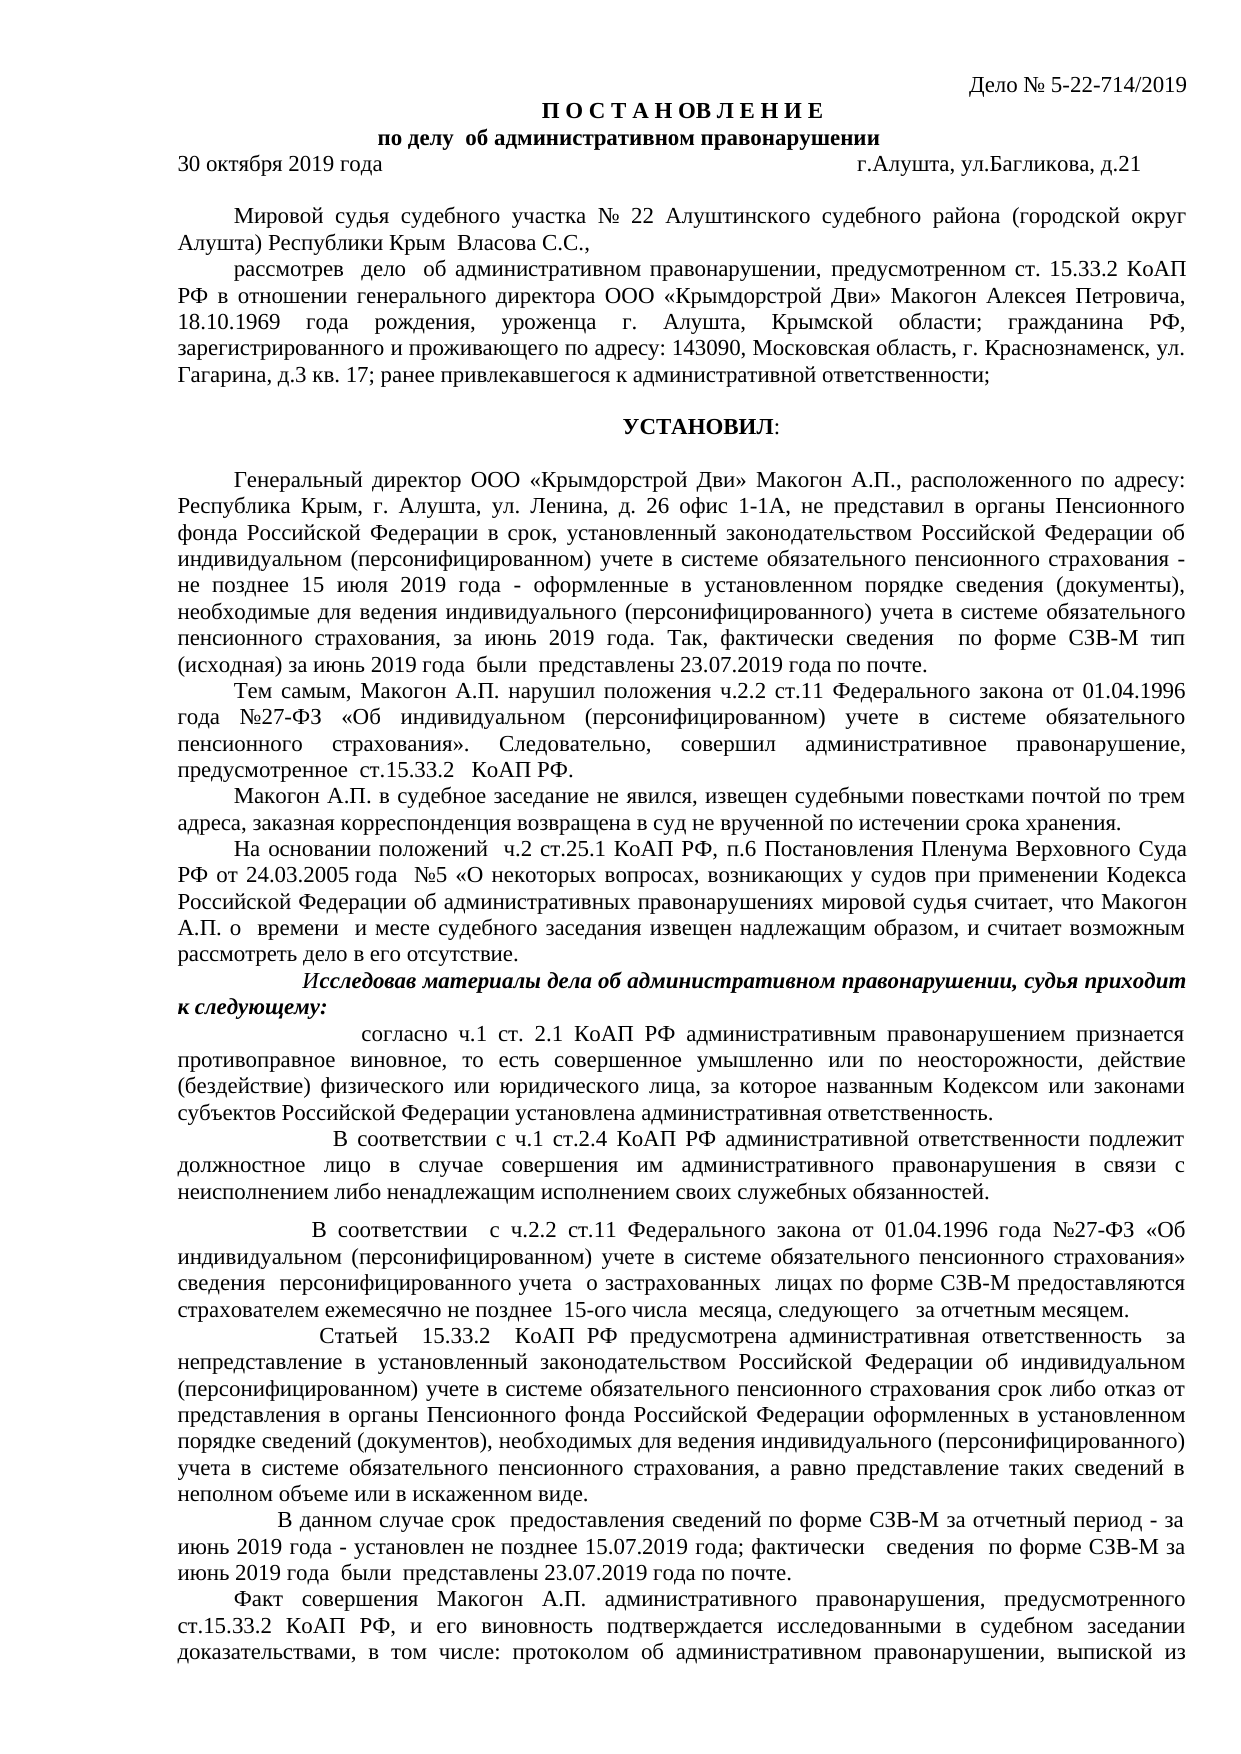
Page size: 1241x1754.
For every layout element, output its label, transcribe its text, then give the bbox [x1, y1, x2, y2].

text Дело № 5-22-714/2019 [177, 71, 1187, 97]
text 30 октября 2019 года г.Алушта, ул.Багликова, д.21 [177, 150, 1187, 176]
text по делу об административном правонарушении [177, 123, 1187, 150]
text В данном случае срок предоставления сведений по форме СЗВ-М за отчетный период - за июнь 2019 года - установлен не позднее 15.07.2019 года; фактически сведения по форме СЗВ-М за июнь 2019 года были представлены 23.07.2019 года по почте. [177, 1506, 1187, 1586]
text На основании положений ч.2 ст.25.1 КоАП РФ, п.6 Постановления Пленума Верховного Суда РФ от 24.03.2005 года №5 «О некоторых вопросах, возникающих у судов при применении Кодекса Российской Федерации об административных правонарушениях мировой судья считает, что Макогон А.П. о времени и месте судебного заседания извещен надлежащим образом, и считает возможным рассмотреть дело в его отсутствие. [177, 888, 1188, 967]
text УСТАНОВИЛ: [177, 413, 1225, 440]
text Макогон А.П. в судебное заседание не явился, извещен судебными повестками почтой по трем адреса, заказная корреспонденция возвращена в суд не врученной по истечении срока хранения. [177, 782, 1187, 835]
text согласно ч.1 ст. 2.1 КоАП РФ административным правонарушением признается противоправное виновное, то есть совершенное умышленно или по неосторожности, действие (бездействие) физического или юридического лица, за которое названным Кодексом или законами субъектов Российской Федерации установлена административная ответственность. [177, 1019, 1187, 1125]
text П О С Т А Н ОВ Л Е Н И Е [177, 97, 1187, 123]
text Исследовав материалы дела об административном правонарушении, судья приходит к следующему: [177, 967, 1187, 1019]
text Статьей 15.33.2 КоАП РФ предусмотрена административная ответственность за непредставление в установленный законодательством Российской Федерации об индивидуальном (персонифицированном) учете в системе обязательного пенсионного страхования срок либо отказ от представления в органы Пенсионного фонда Российской Федерации оформленных в установленном порядке сведений (документов), необходимых для ведения индивидуального (персонифицированного) учета в системе обязательного пенсионного страхования, а равно представление таких сведений в неполном объеме или в искаженном виде. [177, 1322, 1187, 1506]
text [177, 1586, 1187, 1664]
text Тем самым, Макогон А.П. нарушил положения ч.2.2 ст.11 Федерального закона от 01.04.1996 года №27-ФЗ «Об индивидуальном (персонифицированном) учете в системе обязательного пенсионного страхования». Следовательно, совершил административное правонарушение, предусмотренное ст.15.33.2 КоАП РФ. [177, 677, 1187, 782]
text рассмотрев дело об административном правонарушении, предусмотренном ст. 15.33.2 КоАП РФ в отношении генерального директора ООО «Крымдорстрой Дви» Макогон Алексея Петровича, 18.10.1969 года рождения, уроженца г. Алушта, Крымской области; гражданина РФ, зарегистрированного и проживающего по адресу: 143090, Московская область, г. Краснознаменск, ул. Гагарина, д.3 кв. 17; ранее привлекавшегося к административной ответственности; [177, 255, 1187, 387]
text Генеральный директор ООО «Крымдорстрой Дви» Макогон А.П., расположенного по адресу: Республика Крым, г. Алушта, ул. Ленина, д. 26 офис 1-1А, не представил в органы Пенсионного фонда Российской Федерации в срок, установленный законодательством Российской Федерации об индивидуальном (персонифицированном) учете в системе обязательного пенсионного страхования - не позднее 15 июля 2019 года - оформленные в установленном порядке сведения (документы), необходимые для ведения индивидуального (персонифицированного) учета в системе обязательного пенсионного страхования, за июнь 2019 года. Так, фактически сведения по форме СЗВ-М тип (исходная) за июнь 2019 года были представлены 23.07.2019 года по почте. [177, 466, 1187, 677]
text В соответствии с ч.2.2 ст.11 Федерального закона от 01.04.1996 года №27-ФЗ «Об индивидуальном (персонифицированном) учете в системе обязательного пенсионного страхования» сведения персонифицированного учета о застрахованных лицах по форме СЗВ-М предоставляются страхователем ежемесячно не позднее 15-ого числа месяца, следующего за отчетным месяцем. [177, 1217, 1187, 1322]
text В соответствии с ч.1 ст.2.4 КоАП РФ административной ответственности подлежит должностное лицо в случае совершения им административного правонарушения в связи с неисполнением либо ненадлежащим исполнением своих служебных обязанностей. [177, 1125, 1187, 1204]
text Мировой судья судебного участка № 22 Алуштинского судебного района (городской округ Алушта) Республики Крым Власова С.С., [177, 203, 1187, 255]
